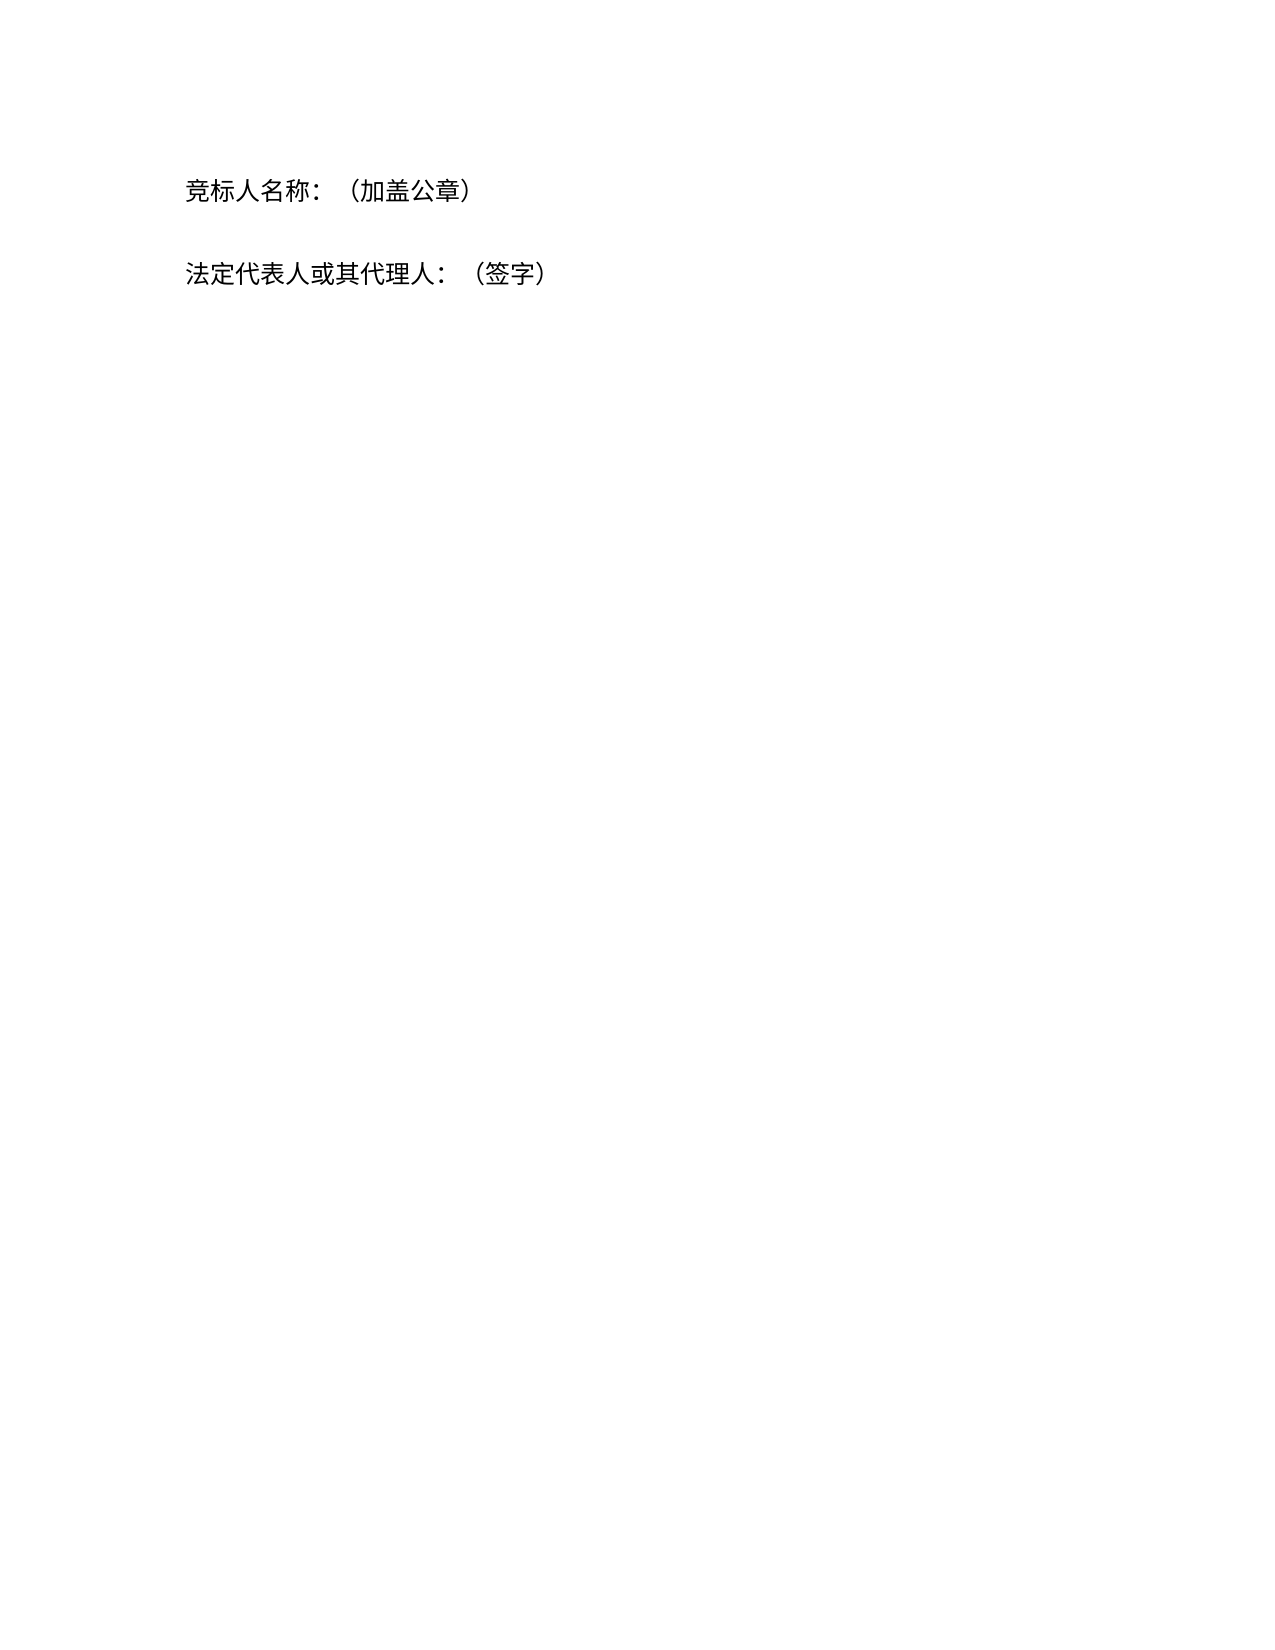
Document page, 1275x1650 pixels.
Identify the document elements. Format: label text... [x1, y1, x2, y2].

text 竞标人名称：（加盖公章） [185, 157, 1092, 222]
text 法定代表人或其代理人：（签字） [185, 240, 1092, 305]
